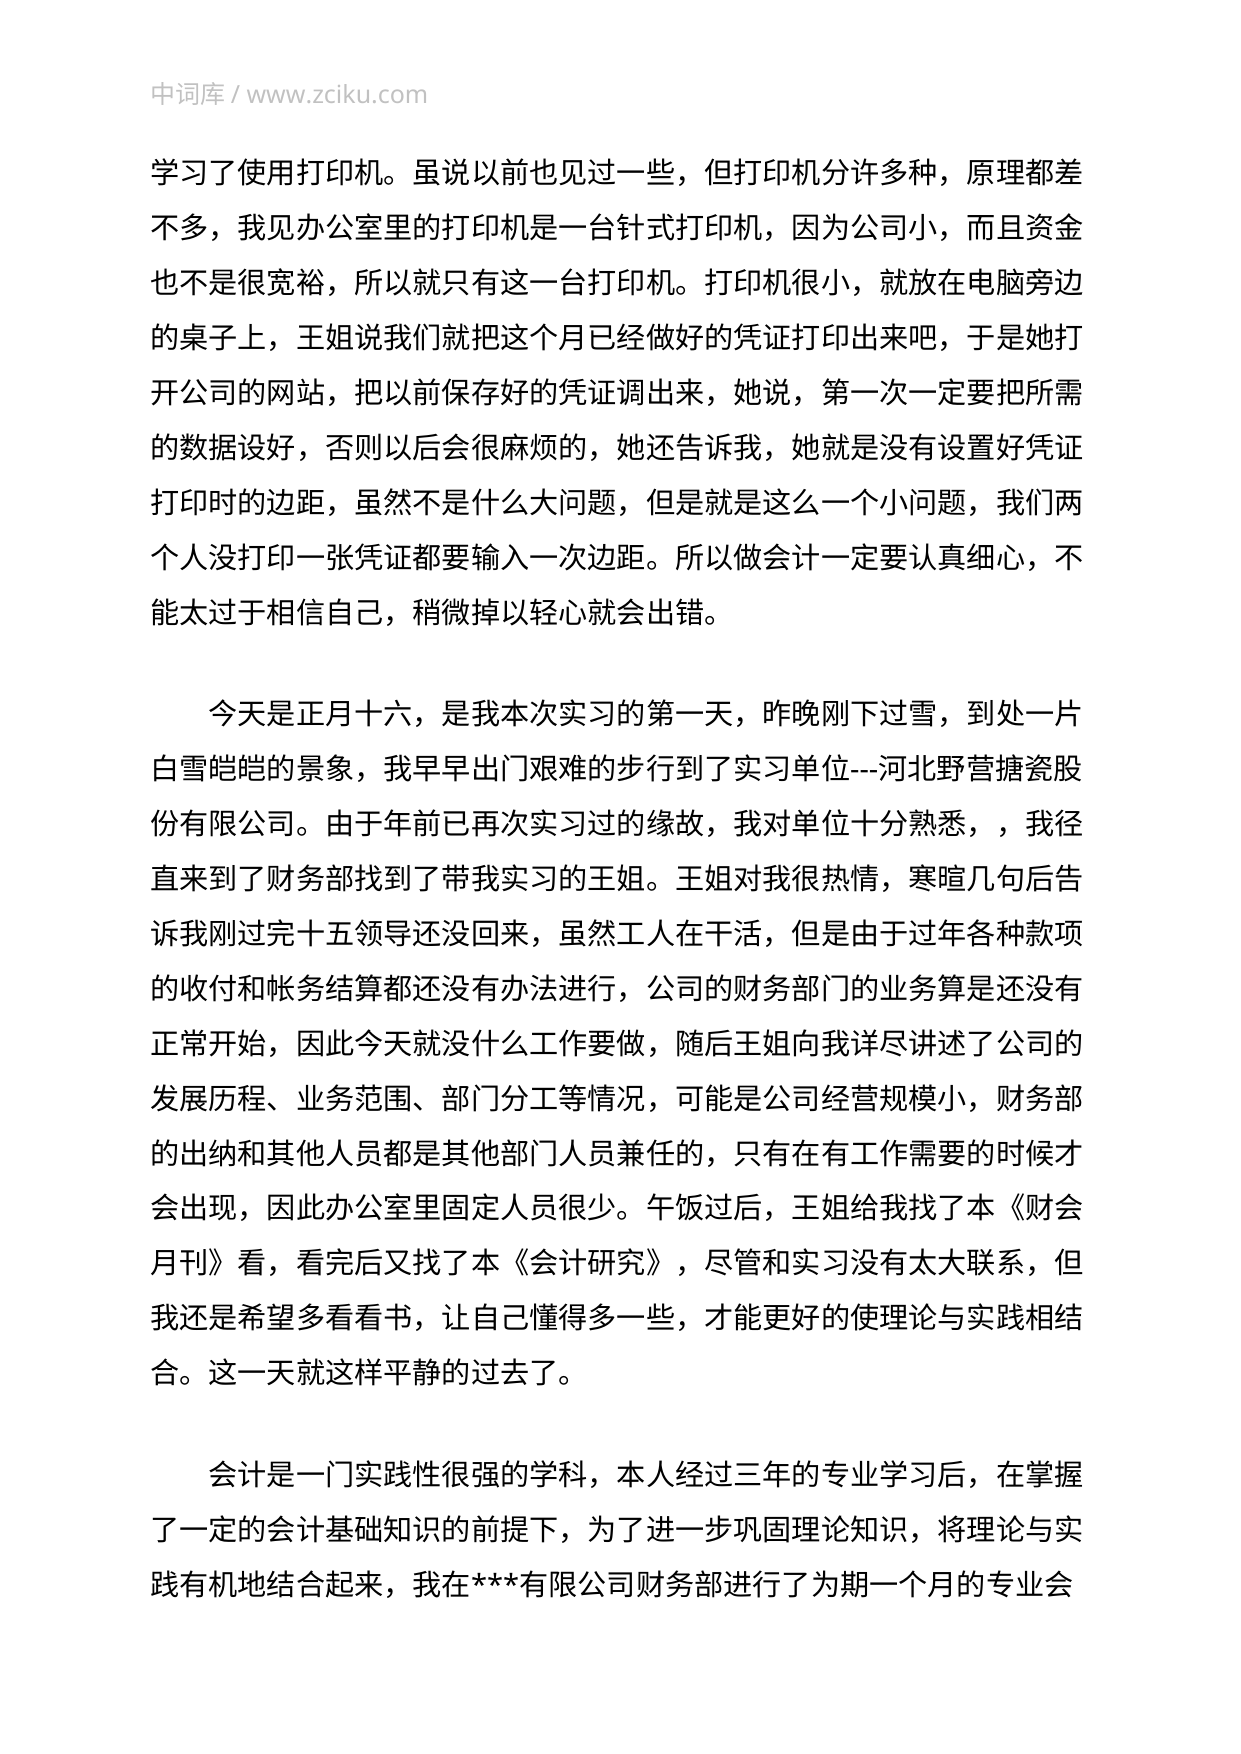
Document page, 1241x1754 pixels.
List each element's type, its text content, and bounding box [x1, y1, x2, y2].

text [150, 1452, 1090, 1604]
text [150, 150, 1090, 631]
text 今天是正月十六，是我本次实习的第一天，昨晚刚下过雪，到处一片白雪皑皑的景象，我早早出门艰难的步行到了实习单位---河北野营搪瓷股份有限公司。由于年前已再次实习过的缘故，我对单位十分熟悉，，我径直来到了财务部找到了带我实习的王姐。王姐对我很热情，寒暄几句后告诉我刚过完十五领导还没回来，虽然工人在干活，但是由于过年各种款项的收付和帐务结算都还没有办法进行，公司的财务部门的业务算是还没有正常开始，因此今天就没什么工作要做，随后王姐向我详尽讲述了公司的发展历程、业务范围、部门分工等情况，可能是公司经营规模小，财务部的出纳和其他人员都是其他部门人员兼任的，只有在有工作需要的时候才会出现，因此办公室里固定人员很少。午饭过后，王姐给我找了本《财会月刊》看，看完后又找了本《会计研究》，尽管和实习没有太大联系，但我还是希望多看看书，让自己懂得多一些，才能更好的使理论与实践相结合。这一天就这样平静的过去了。 [150, 691, 1090, 1392]
